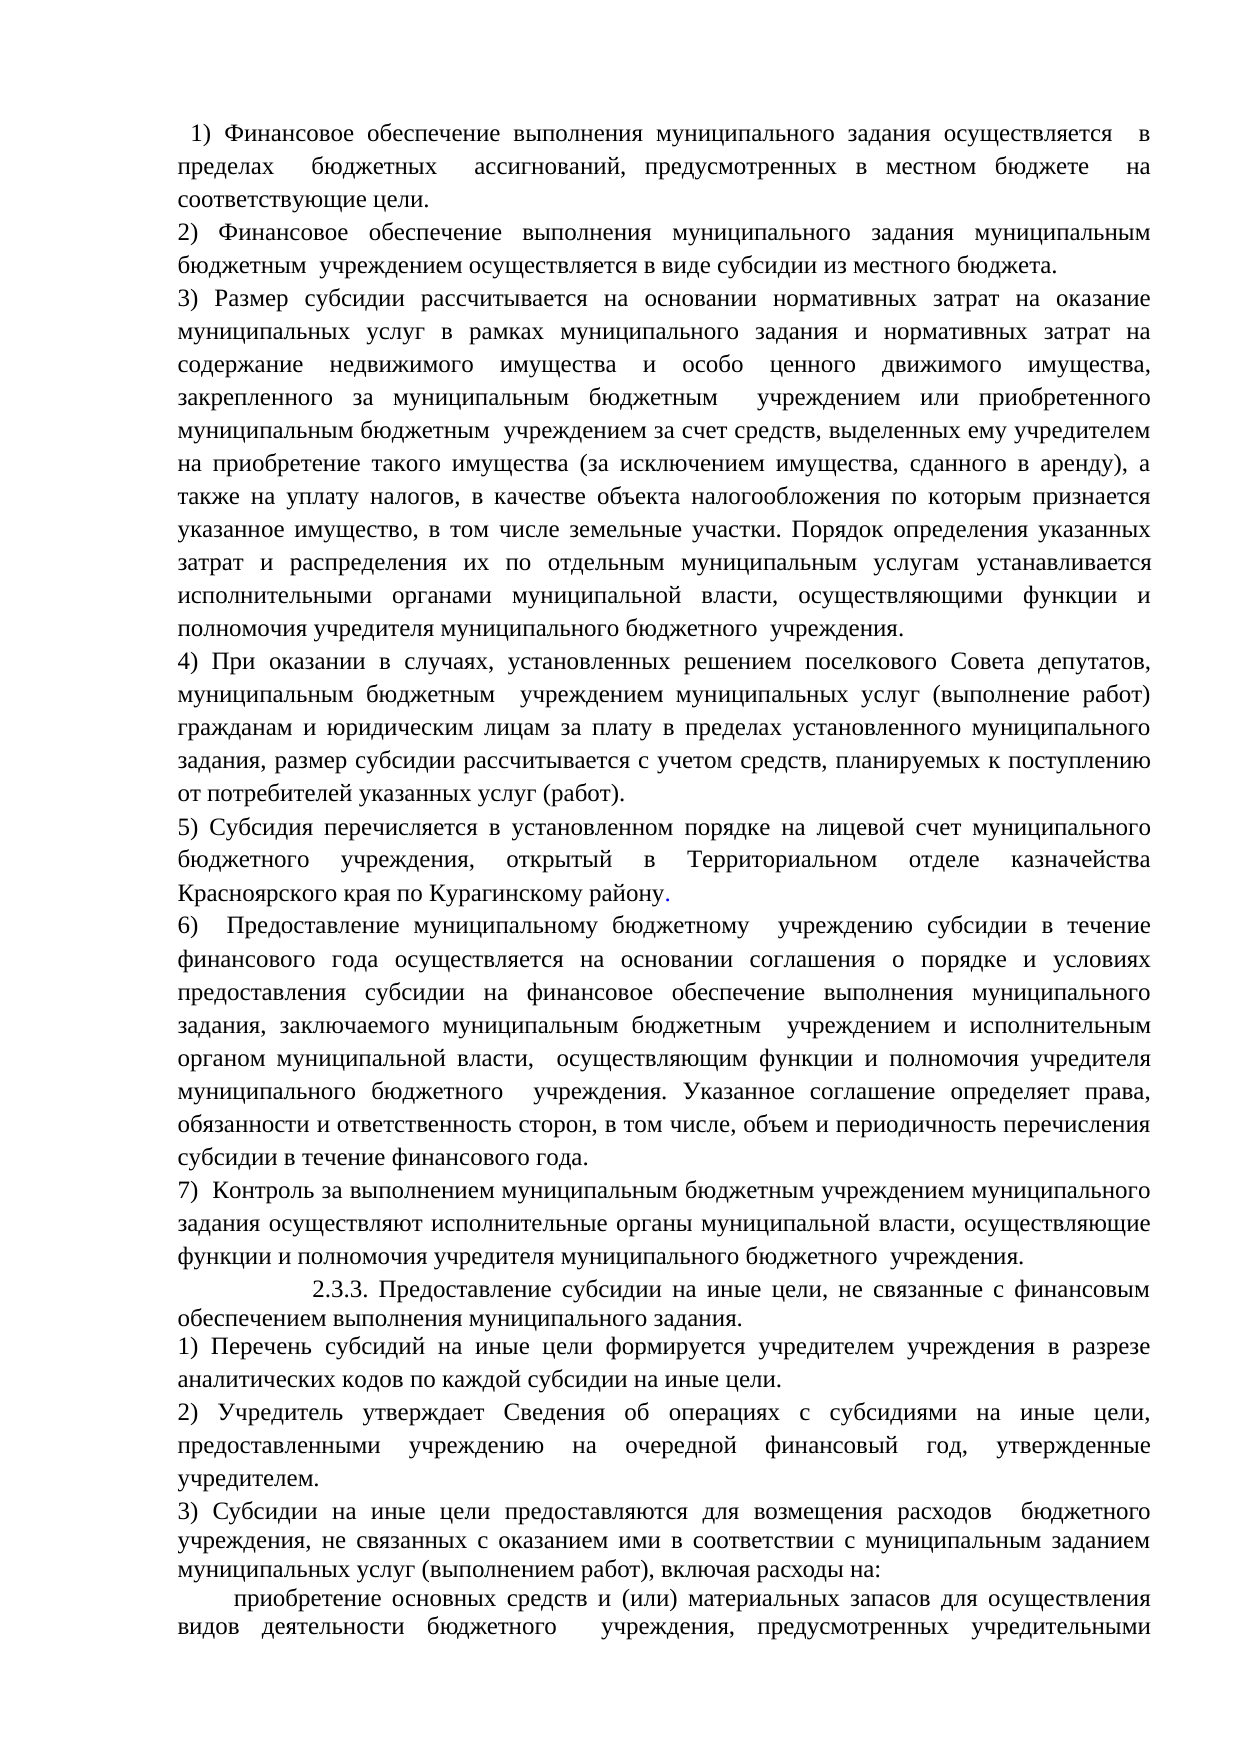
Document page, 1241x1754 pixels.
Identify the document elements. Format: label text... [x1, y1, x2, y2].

text 1) Финансовое обеспечение выполнения муниципального задания осуществляется в пределах бюджетных ассигнований, предусмотренных в местном бюджете на соответствующие цели. [177, 118, 1152, 213]
text 6) Предоставление муниципальному бюджетному учреждению субсидии в течение финансового года осуществляется на основании соглашения о порядке и условиях предоставления субсидии на финансовое обеспечение выполнения муниципального задания, заключаемого муниципальным бюджетным учреждением и исполнительным органом муниципальной власти, осуществляющим функции и полномочия учредителя муниципального бюджетного учреждения. Указанное соглашение определяет права, обязанности и ответственность сторон, в том числе, объем и периодичность перечисления субсидии в течение финансового года. [177, 911, 1152, 1171]
text 3) Субсидии на иные цели предоставляются для возмещения расходов бюджетного учреждения, не связанных с оказанием ими в соответствии с муниципальным заданием муниципальных услуг (выполнением работ), включая расходы на: [177, 1496, 1152, 1583]
text 5) Субсидия перечисляется в установленном порядке на лицевой счет муниципального бюджетного учреждения, открытый в Территориальном отделе казначейства Красноярского края по Курагинскому району. [177, 812, 1152, 906]
text 3) Размер субсидии рассчитывается на основании нормативных затрат на оказание муниципальных услуг в рамках муниципального задания и нормативных затрат на содержание недвижимого имущества и особо ценного движимого имущества, закрепленного за муниципальным бюджетным учреждением или приобретенного муниципальным бюджетным учреждением за счет средств, выделенных ему учредителем на приобретение такого имущества (за исключением имущества, сданного в аренду), а также на уплату налогов, в качестве объекта налогообложения по которым признается указанное имущество, в том числе земельные участки. Порядок определения указанных затрат и распределения их по отдельным муниципальным услугам устанавливается исполнительными органами муниципальной власти, осуществляющими функции и полномочия учредителя муниципального бюджетного учреждения. [177, 283, 1152, 642]
text 2) Финансовое обеспечение выполнения муниципального задания муниципальным бюджетным учреждением осуществляется в виде субсидии из местного бюджета. [177, 217, 1152, 279]
title 2.3.3. Предоставление субсидии на иные цели, не связанные с финансовым обеспечением выполнения муниципального задания. [177, 1274, 1152, 1331]
text 1) Перечень субсидий на иные цели формируется учредителем учреждения в разрезе аналитических кодов по каждой субсидии на иные цели. [177, 1331, 1152, 1393]
text 7) Контроль за выполнением муниципальным бюджетным учреждением муниципального задания осуществляют исполнительные органы муниципальной власти, осуществляющие функции и полномочия учредителя муниципального бюджетного учреждения. [177, 1175, 1152, 1269]
text 2) Учредитель утверждает Сведения об операциях с субсидиями на иные цели, предоставленными учреждению на очередной финансовый год, утвержденные учредителем. [177, 1397, 1152, 1492]
text 4) При оказании в случаях, установленных решением поселкового Совета депутатов, муниципальным бюджетным учреждением муниципальных услуг (выполнение работ) гражданам и юридическим лицам за плату в пределах установленного муниципального задания, размер субсидии рассчитывается с учетом средств, планируемых к поступлению от потребителей указанных услуг (работ). [177, 646, 1152, 807]
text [177, 1583, 1152, 1640]
